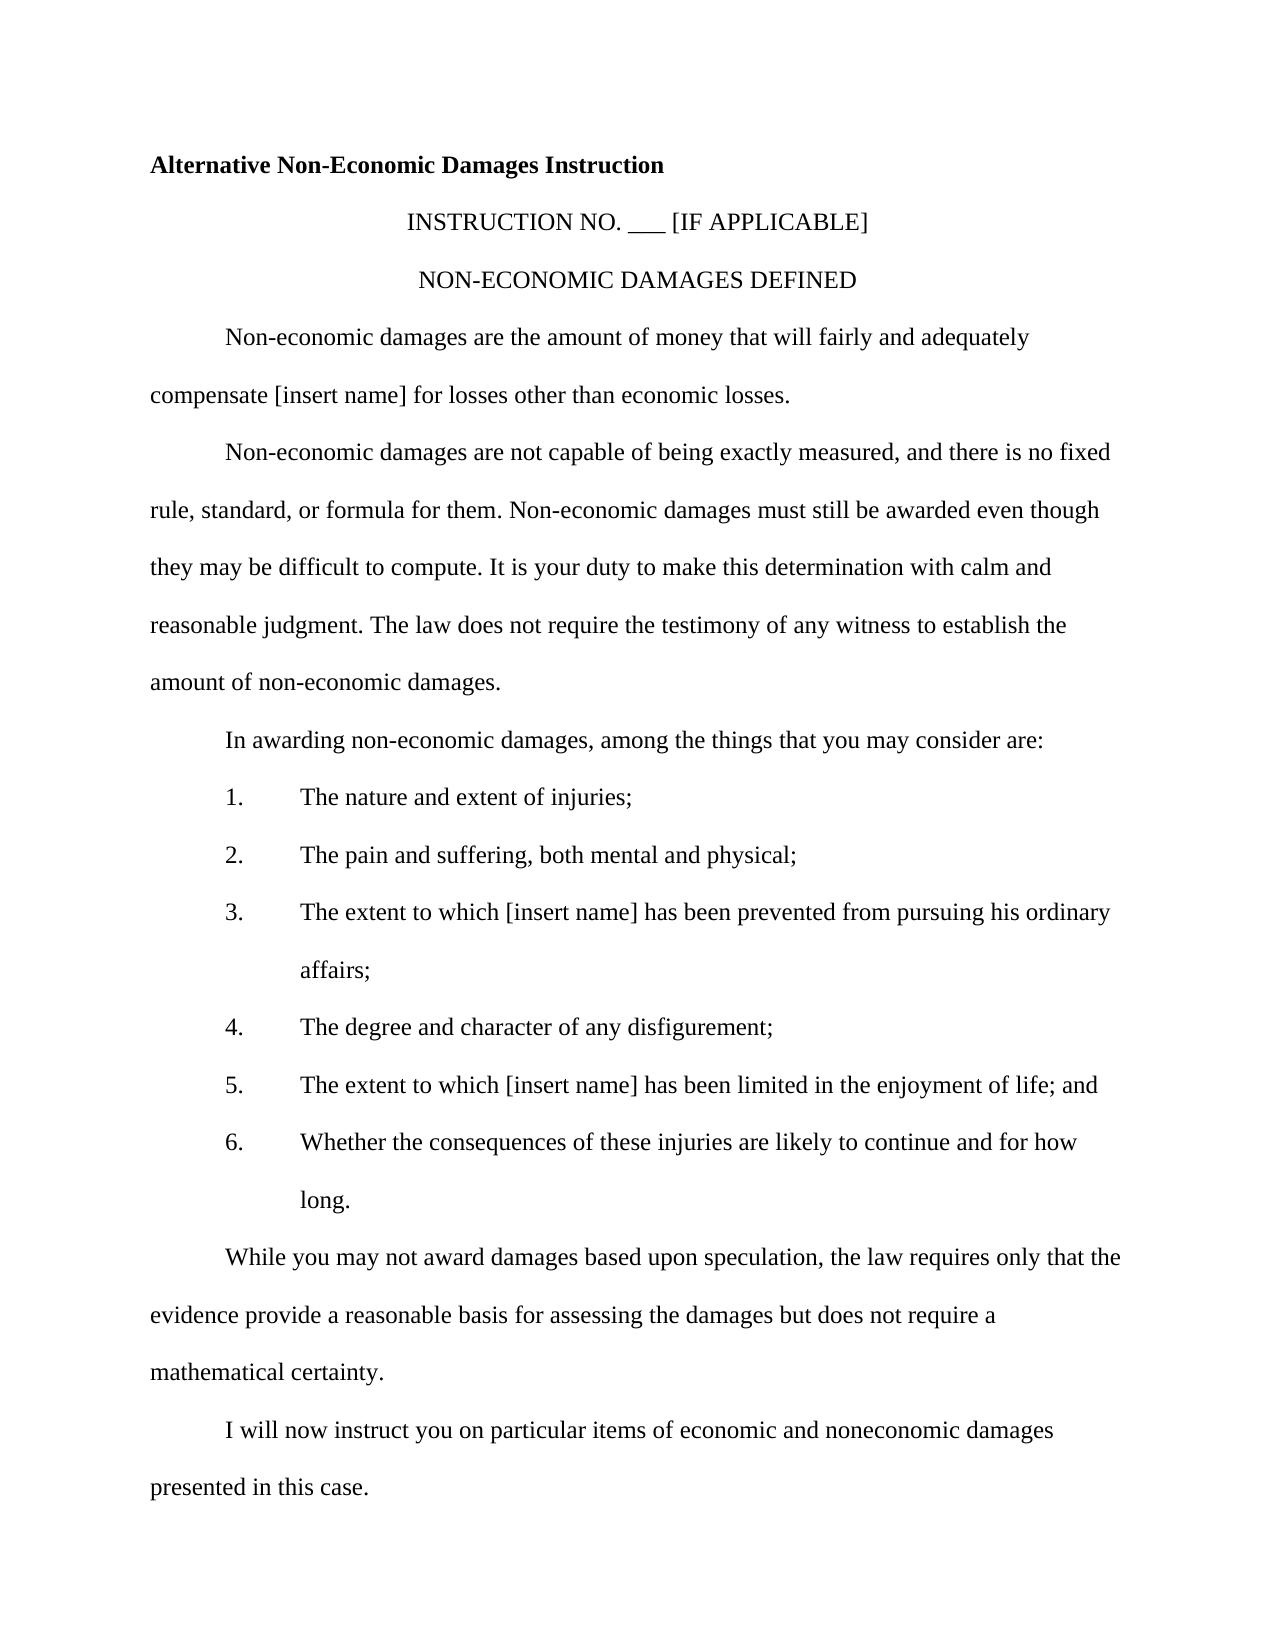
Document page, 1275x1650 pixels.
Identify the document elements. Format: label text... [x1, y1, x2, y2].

text 1. The nature and extent of injuries; [150, 782, 1125, 811]
text 5. The extent to which [insert name] has been limited in the enjoyment of life; and [150, 1070, 1125, 1099]
text 4. The degree and character of any disfigurement; [150, 1012, 1125, 1041]
text In awarding non-economic damages, among the things that you may consider are: [150, 725, 1125, 754]
text Alternative Non-Economic Damages Instruction [150, 150, 1125, 179]
text 3. The extent to which [insert name] has been prevented from pursuing his ordinary affairs; [150, 897, 1125, 984]
text I will now instruct you on particular items of economic and noneconomic damages presented in this case. [150, 1415, 1125, 1501]
text NON-ECONOMIC DAMAGES DEFINED [150, 265, 1125, 294]
text 6. Whether the consequences of these injuries are likely to continue and for how long. [150, 1127, 1125, 1214]
text Non-economic damages are not capable of being exactly measured, and there is no fixed rule, standard, or formula for them. Non-economic damages must still be awarded even though they may be difficult to compute. It is your duty to make this determination with calm and reasonable judgment. The law does not require the testimony of any witness to establish the amount of non-economic damages. [150, 437, 1125, 696]
text While you may not award damages based upon speculation, the law requires only that the evidence provide a reasonable basis for assessing the damages but does not require a mathematical certainty. [150, 1242, 1125, 1386]
text 2. The pain and suffering, both mental and physical; [150, 840, 1125, 869]
text Non-economic damages are the amount of money that will fairly and adequately compensate [insert name] for losses other than economic losses. [150, 322, 1125, 409]
text INSTRUCTION NO. ___ [IF APPLICABLE] [150, 207, 1125, 236]
